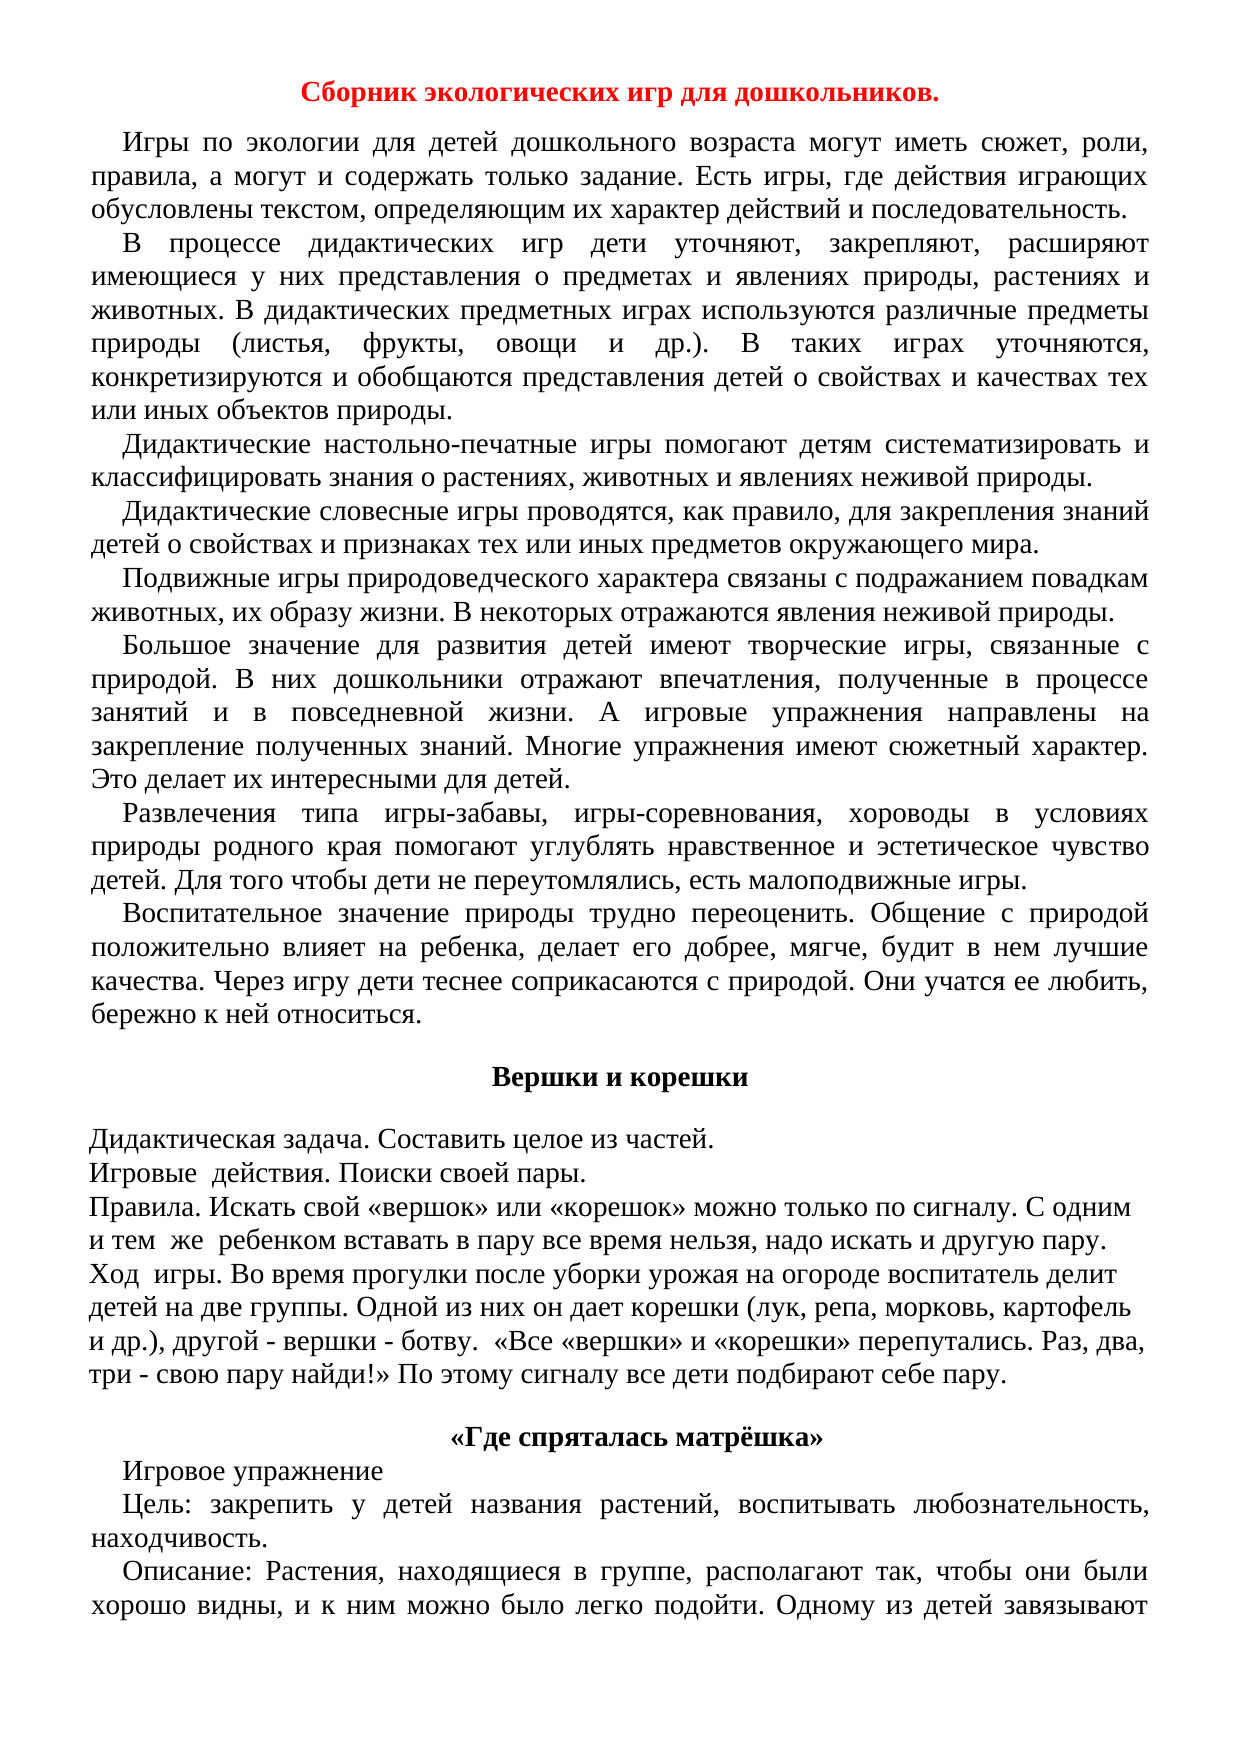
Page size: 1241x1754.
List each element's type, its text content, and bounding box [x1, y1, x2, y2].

text Дидактическая задача. Составить целое из частей. Игровые действия. Поиски своей пары. Правила. Искать свой «вершок» или «корешок» можно только по сигналу. С одним и тем же ребенком вставать в пару все время нельзя, надо искать и другую пару. Ход игры. Во время прогулки после уборки урожая на огороде воспитатель делит детей на две группы. Одной из них он дает корешки (лук, репа, морковь, картофель и др.), другой - вершки - ботву. «Все «вершки» и «корешки» перепутались. Раз, два, три - свою пару найди!» По этому сигналу все дети подбирают себе пару. [89, 1122, 1152, 1390]
text «Где спряталась матрёшка» [91, 1419, 1152, 1453]
text Большое значение для развития детей имеют творческие игры, связанные с природой. В них дошкольники отражают впечатления, полученные в процессе занятий и в повседневной жизни. А игровые упражнения направлены на закрепление полученных знаний. Многие упражнения имеют сюжетный характер. Это делает их интересными для детей. [91, 627, 1149, 795]
text Развлечения типа игры-забавы, игры-соревнования, хороводы в условиях природы родного края помогают углублять нравственное и эстетическое чувство детей. Для того чтобы дети не переутомлялись, есть малоподвижные игры. [91, 795, 1149, 896]
text Воспитательное значение природы трудно переоценить. Общение с природой положительно влияет на ребенка, делает его добрее, мягче, будит в нем лучшие качества. Через игру дети теснее соприкасаются с природой. Они учатся ее любить, бережно к ней относиться. [91, 896, 1149, 1030]
text Дидактические настольно-печатные игры помогают детям систематизировать и классифицировать знания о растениях, животных и явлениях неживой природы. [91, 426, 1149, 493]
text Вершки и корешки [89, 1059, 1152, 1092]
text В процессе дидактических игр дети уточняют, закрепляют, расширяют имеющиеся у них представления о предметах и явлениях природы, растениях и животных. В дидактических предметных играх используются различные предметы природы (листья, фрукты, овощи и др.). В таких играх уточняются, конкретизируются и обобщаются представления детей о свойствах и качествах тех или иных объектов природы. [91, 225, 1149, 426]
text Игры по экологии для детей дошкольного возраста могут иметь сюжет, роли, правила, а могут и содержать только задание. Есть игры, где действия играющих обусловлены текстом, определяющим их характер действий и последовательность. [91, 124, 1149, 225]
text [91, 1553, 1149, 1620]
text Цель: закрепить у детей названия растений, воспитывать любознательность, находчивость. [91, 1486, 1149, 1553]
text Сборник экологических игр для дошкольников. [89, 74, 1152, 107]
text Игровое упражнение [91, 1453, 1152, 1486]
text Подвижные игры природоведческого характера связаны с подражанием повадкам животных, их образу жизни. В некоторых отражаются явления неживой природы. [91, 560, 1149, 627]
text Дидактические словесные игры проводятся, как правило, для закрепления знаний детей о свойствах и признаках тех или иных предметов окружающего мира. [91, 493, 1149, 560]
